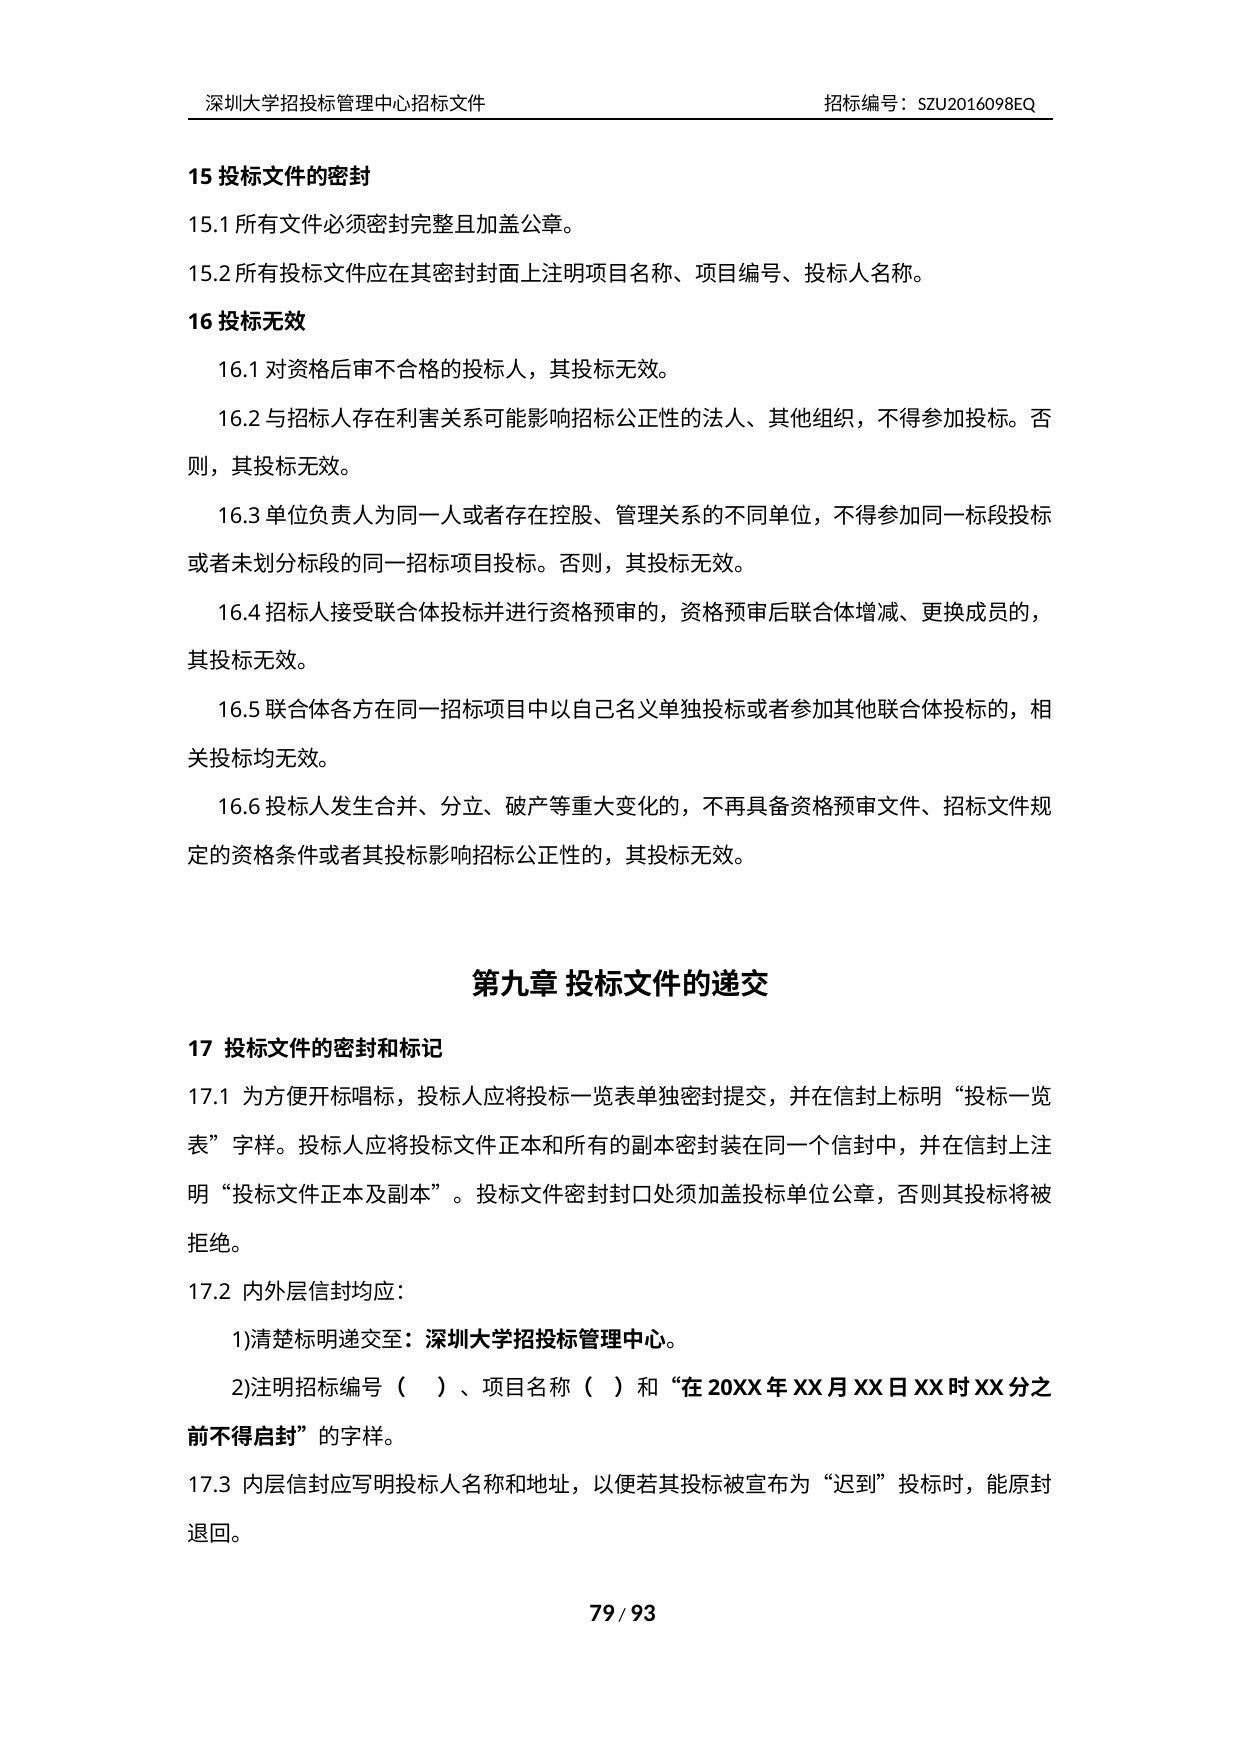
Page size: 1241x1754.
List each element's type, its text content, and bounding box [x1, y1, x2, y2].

text 2)注明招标编号（ ）、项目名称（ ）和“在20XX年XX月XX日XX时XX分之前不得启封”的字样。 [187, 1370, 1053, 1451]
text 16.2与招标人存在利害关系可能影响招标公正性的法人、其他组织，不得参加投标。否则，其投标无效。 [187, 400, 1053, 481]
text 16.4招标人接受联合体投标并进行资格预审的，资格预审后联合体增减、更换成员的，其投标无效。 [187, 594, 1053, 676]
text 17 投标文件的密封和标记 [187, 1031, 1053, 1063]
subtitle 第九章 投标文件的递交 [187, 949, 1053, 1014]
text 16.3单位负责人为同一人或者存在控股、管理关系的不同单位，不得参加同一标段投标或者未划分标段的同一招标项目投标。否则，其投标无效。 [187, 497, 1053, 578]
text 16.6投标人发生合并、分立、破产等重大变化的，不再具备资格预审文件、招标文件规定的资格条件或者其投标影响招标公正性的，其投标无效。 [187, 788, 1053, 870]
text 15.2所有投标文件应在其密封封面上注明项目名称、项目编号、投标人名称。 [187, 255, 1053, 288]
text 16.5联合体各方在同一招标项目中以自己名义单独投标或者参加其他联合体投标的，相关投标均无效。 [187, 691, 1053, 773]
text 17.1 为方便开标唱标，投标人应将投标一览表单独密封提交，并在信封上标明“投标一览表”字样。投标人应将投标文件正本和所有的副本密封装在同一个信封中，并在信封上注明“投标文件正本及副本”。投标文件密封封口处须加盖投标单位公章，否则其投标将被拒绝。 [187, 1079, 1053, 1258]
text 16 投标无效 [187, 303, 1053, 336]
text 17.3 内层信封应写明投标人名称和地址，以便若其投标被宣布为“迟到”投标时，能原封退回。 [187, 1467, 1053, 1548]
text 1)清楚标明递交至：深圳大学招投标管理中心。 [187, 1322, 1053, 1354]
text 15.1所有文件必须密封完整且加盖公章。 [187, 207, 1053, 239]
text 17.2 内外层信封均应： [187, 1273, 1053, 1306]
text 15 投标文件的密封 [187, 158, 1053, 191]
text 16.1对资格后审不合格的投标人，其投标无效。 [187, 352, 1053, 384]
